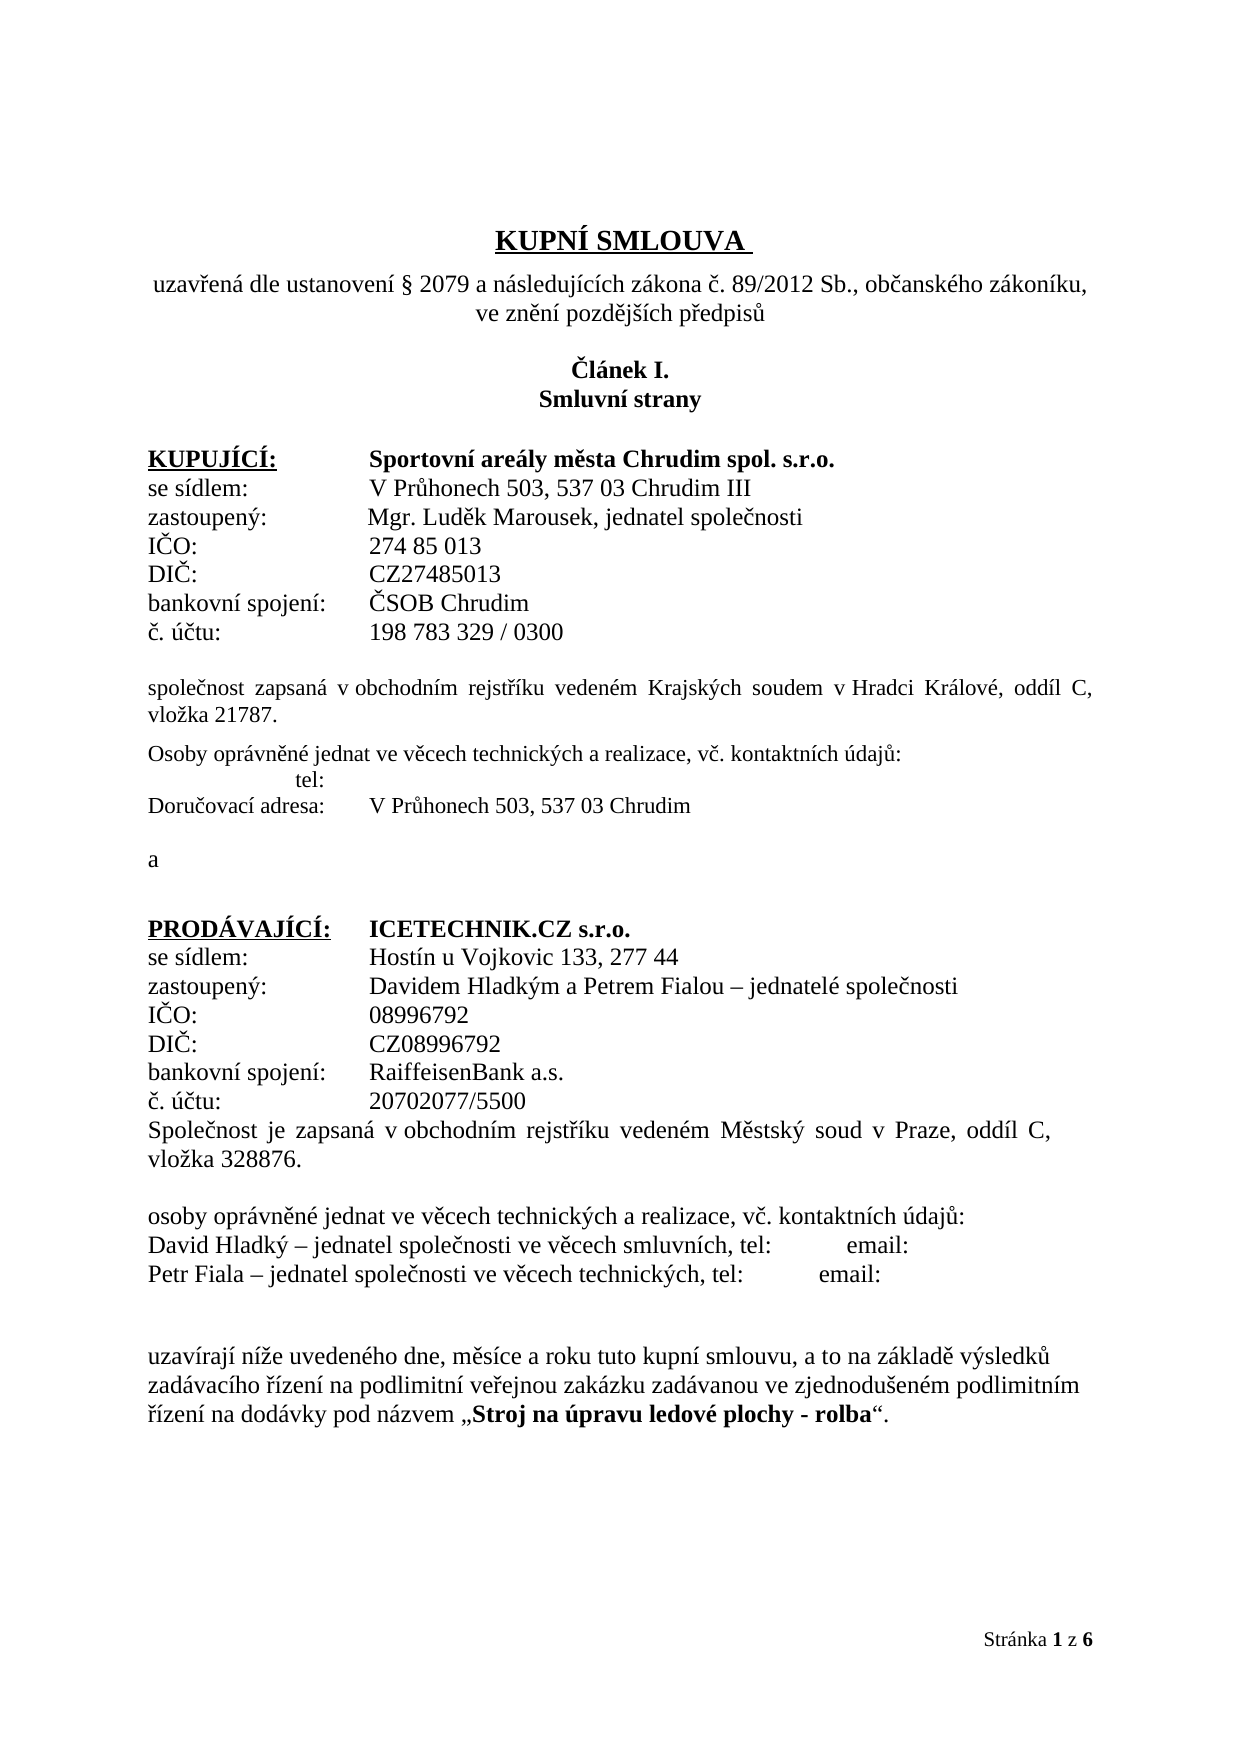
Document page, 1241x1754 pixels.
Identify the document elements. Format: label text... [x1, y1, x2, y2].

text uzavřená dle ustanovení § 2079 a následujících zákona č. 89/2012 Sb., občanského zákoníku, [148, 269, 1093, 298]
text PRODÁVAJÍCÍ: ICETECHNIK.CZ s.r.o. [148, 914, 1093, 942]
text David Hladký – jednatel společnosti ve věcech smluvních, tel: email: [148, 1230, 1093, 1259]
text IČO: 274 85 013 [148, 531, 1093, 559]
text uzavírají níže uvedeného dne, měsíce a roku tuto kupní smlouvu, a to na základě výsledků zadávacího řízení na podlimitní veřejnou zakázku zadávanou ve zjednodušeném podlimitním řízení na dodávky pod názvem „Stroj na úpravu ledové plochy - rolba“. [148, 1341, 1093, 1427]
text bankovní spojení: ČSOB Chrudim [148, 588, 1093, 617]
text se sídlem: Hostín u Vojkovic 133, 277 44 [148, 942, 1093, 971]
text se sídlem: V Průhonech 503, 537 03 Chrudim III [148, 473, 1093, 502]
text ve znění pozdějších předpisů [148, 298, 1093, 327]
text tel: [148, 766, 1093, 792]
text Osoby oprávněné jednat ve věcech technických a realizace, vč. kontaktních údajů: [148, 740, 1093, 766]
text Petr Fiala – jednatel společnosti ve věcech technických, tel: email: [148, 1259, 1093, 1287]
text a [148, 844, 1093, 872]
text DIČ: CZ27485013 [148, 559, 1093, 588]
text bankovní spojení: RaiffeisenBank a.s. [148, 1057, 1093, 1086]
text společnost zapsaná v obchodním rejstříku vedeném Krajských soudem v Hradci Králové, oddíl C, vložka 21787. [148, 674, 1093, 727]
text Smluvní strany [148, 384, 1093, 413]
text DIČ: CZ08996792 [148, 1029, 1093, 1057]
text osoby oprávněné jednat ve věcech technických a realizace, vč. kontaktních údajů: [148, 1201, 1093, 1230]
text Společnost je zapsaná v obchodním rejstříku vedeném Městský soud v Praze, oddíl C, vložka 328876. [148, 1115, 1051, 1172]
text IČO: 08996792 [148, 1000, 1093, 1029]
text Článek I. [148, 355, 1093, 384]
text zastoupený: Mgr. Luděk Marousek, jednatel společnosti [148, 502, 1093, 531]
text č. účtu: 20702077/5500 [148, 1086, 1093, 1115]
text zastoupený: Davidem Hladkým a Petrem Fialou – jednatelé společnosti [148, 971, 1093, 1000]
text KUPUJÍCÍ: Sportovní areály města Chrudim spol. s.r.o. [148, 444, 1093, 473]
text KUPNÍ SMLOUVA [148, 223, 1093, 257]
text č. účtu: 198 783 329 / 0300 [148, 617, 1093, 646]
text Doručovací adresa: V Průhonech 503, 537 03 Chrudim [148, 792, 1093, 819]
